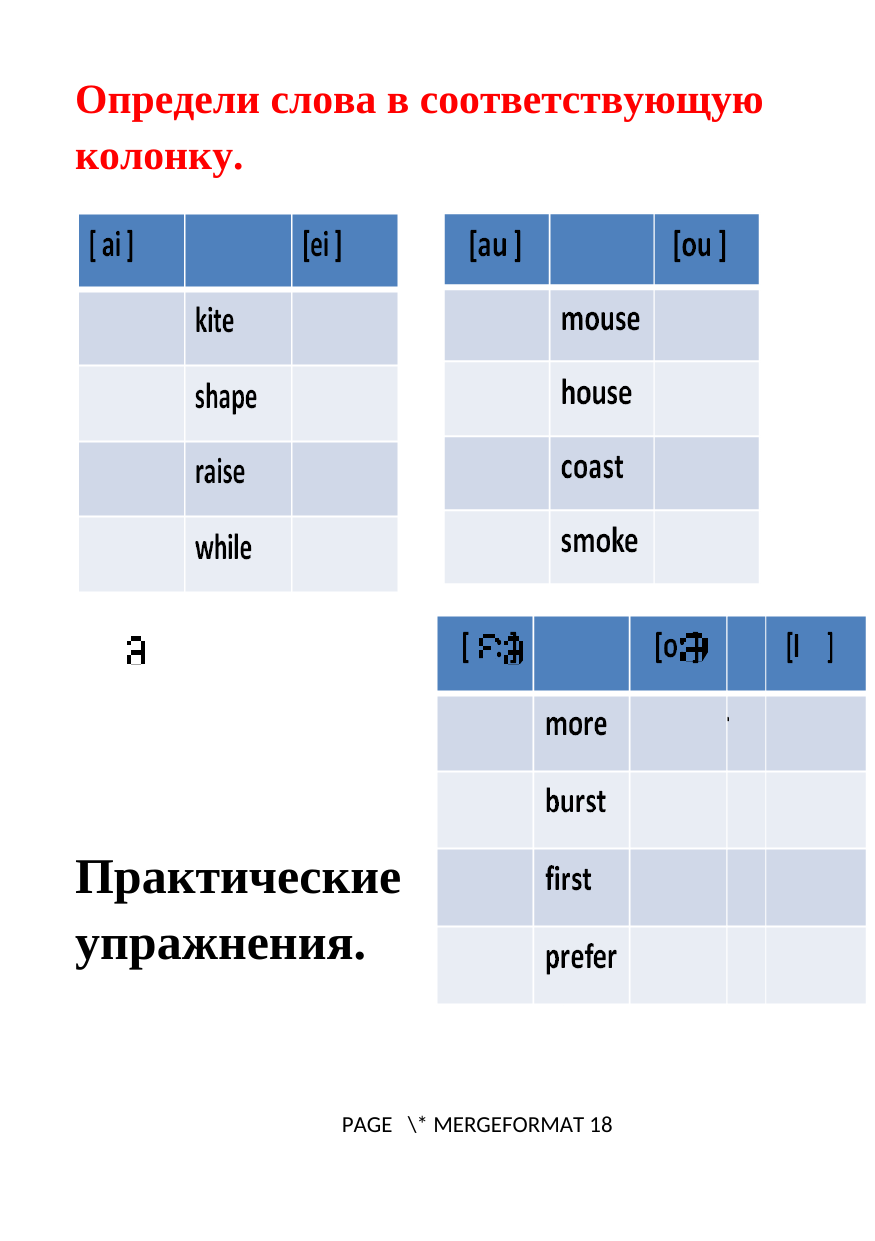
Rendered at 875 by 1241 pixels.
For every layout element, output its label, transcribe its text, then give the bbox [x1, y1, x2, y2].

text Практические упражнения. [75, 838, 428, 970]
text Определи слова в соответствующую колонку. [75, 75, 874, 178]
picture [435, 210, 763, 583]
picture [70, 210, 402, 592]
picture [124, 632, 145, 665]
picture [428, 612, 872, 1004]
